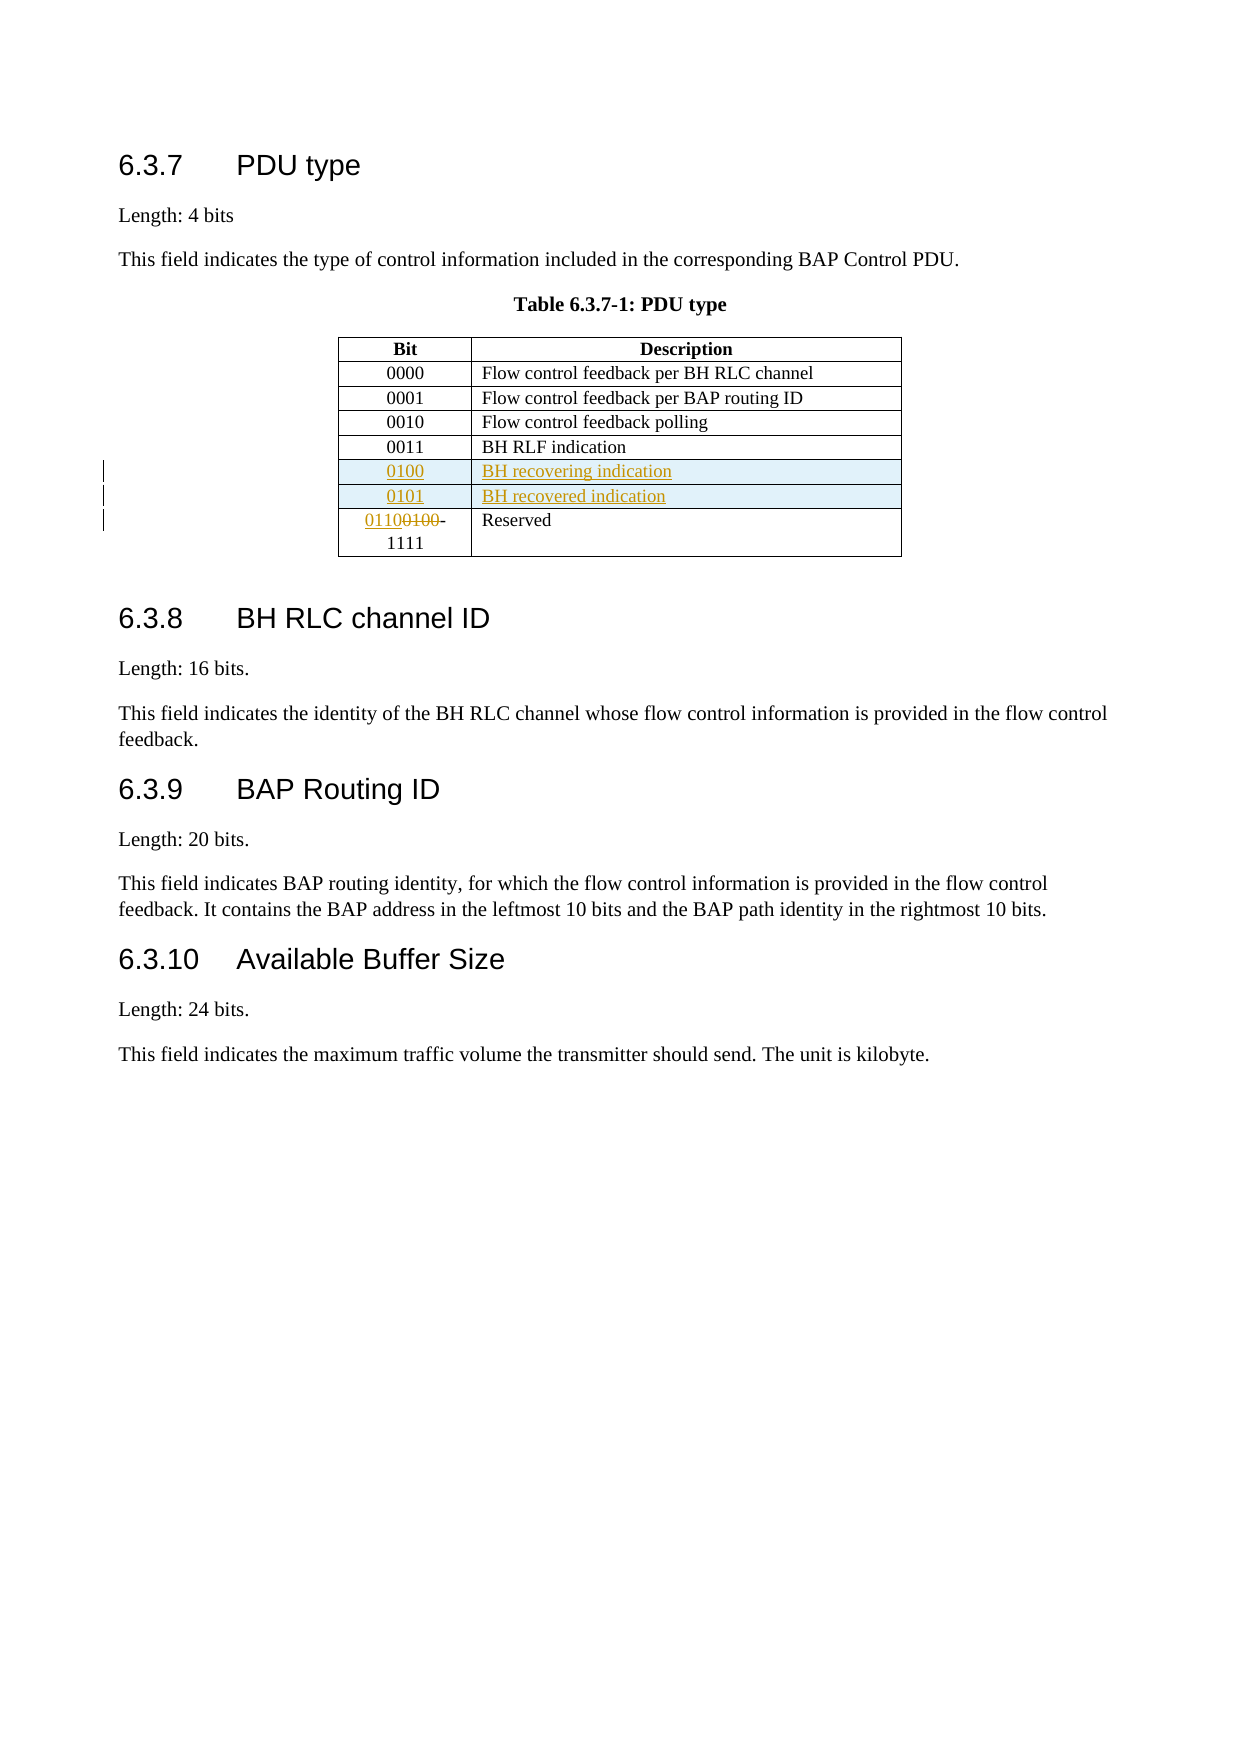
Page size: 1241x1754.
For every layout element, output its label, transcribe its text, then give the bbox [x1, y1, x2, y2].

text Length: 16 bits. [118, 656, 1122, 680]
text 6.3.8 BH RLC channel ID [118, 601, 1122, 635]
text Length: 4 bits [118, 203, 1122, 227]
table_cell 0000 [339, 362, 471, 386]
text 6.3.9 BAP Routing ID [118, 772, 1122, 805]
table_cell Flow control feedback polling [472, 411, 901, 434]
table_cell Flow control feedback per BH RLC channel [472, 362, 901, 386]
table_cell -1111 [339, 509, 471, 556]
table_cell Reserved [472, 509, 901, 556]
table_cell BH RLF indication [472, 436, 901, 459]
text Table 6.3.7-1: PDU type [118, 292, 1122, 316]
text Length: 20 bits. [118, 827, 1122, 851]
table_cell 0001 [339, 387, 471, 410]
text 6.3.7 PDU type [118, 148, 1122, 181]
text This field indicates the maximum traffic volume the transmitter should send. The unit is kilobyte. [118, 1041, 1122, 1066]
text Length: 24 bits. [118, 997, 1122, 1021]
text This field indicates the identity of the BH RLC channel whose flow control information is provided in the flow control feedback. [118, 701, 1122, 751]
text This field indicates BAP routing identity, for which the flow control information is provided in the flow control feedback. It contains the BAP address in the leftmost 10 bits and the BAP path identity in the rightmost 10 bits. [118, 871, 1122, 921]
table_cell 0011 [339, 436, 471, 459]
table_cell 0010 [339, 411, 471, 434]
text 6.3.10 Available Buffer Size [118, 942, 1122, 975]
table_header Bit [339, 338, 471, 361]
table_cell Flow control feedback per BAP routing ID [472, 387, 901, 410]
text This field indicates the type of control information included in the corresponding BAP Control PDU. [118, 247, 1122, 271]
table_header Description [472, 338, 901, 361]
